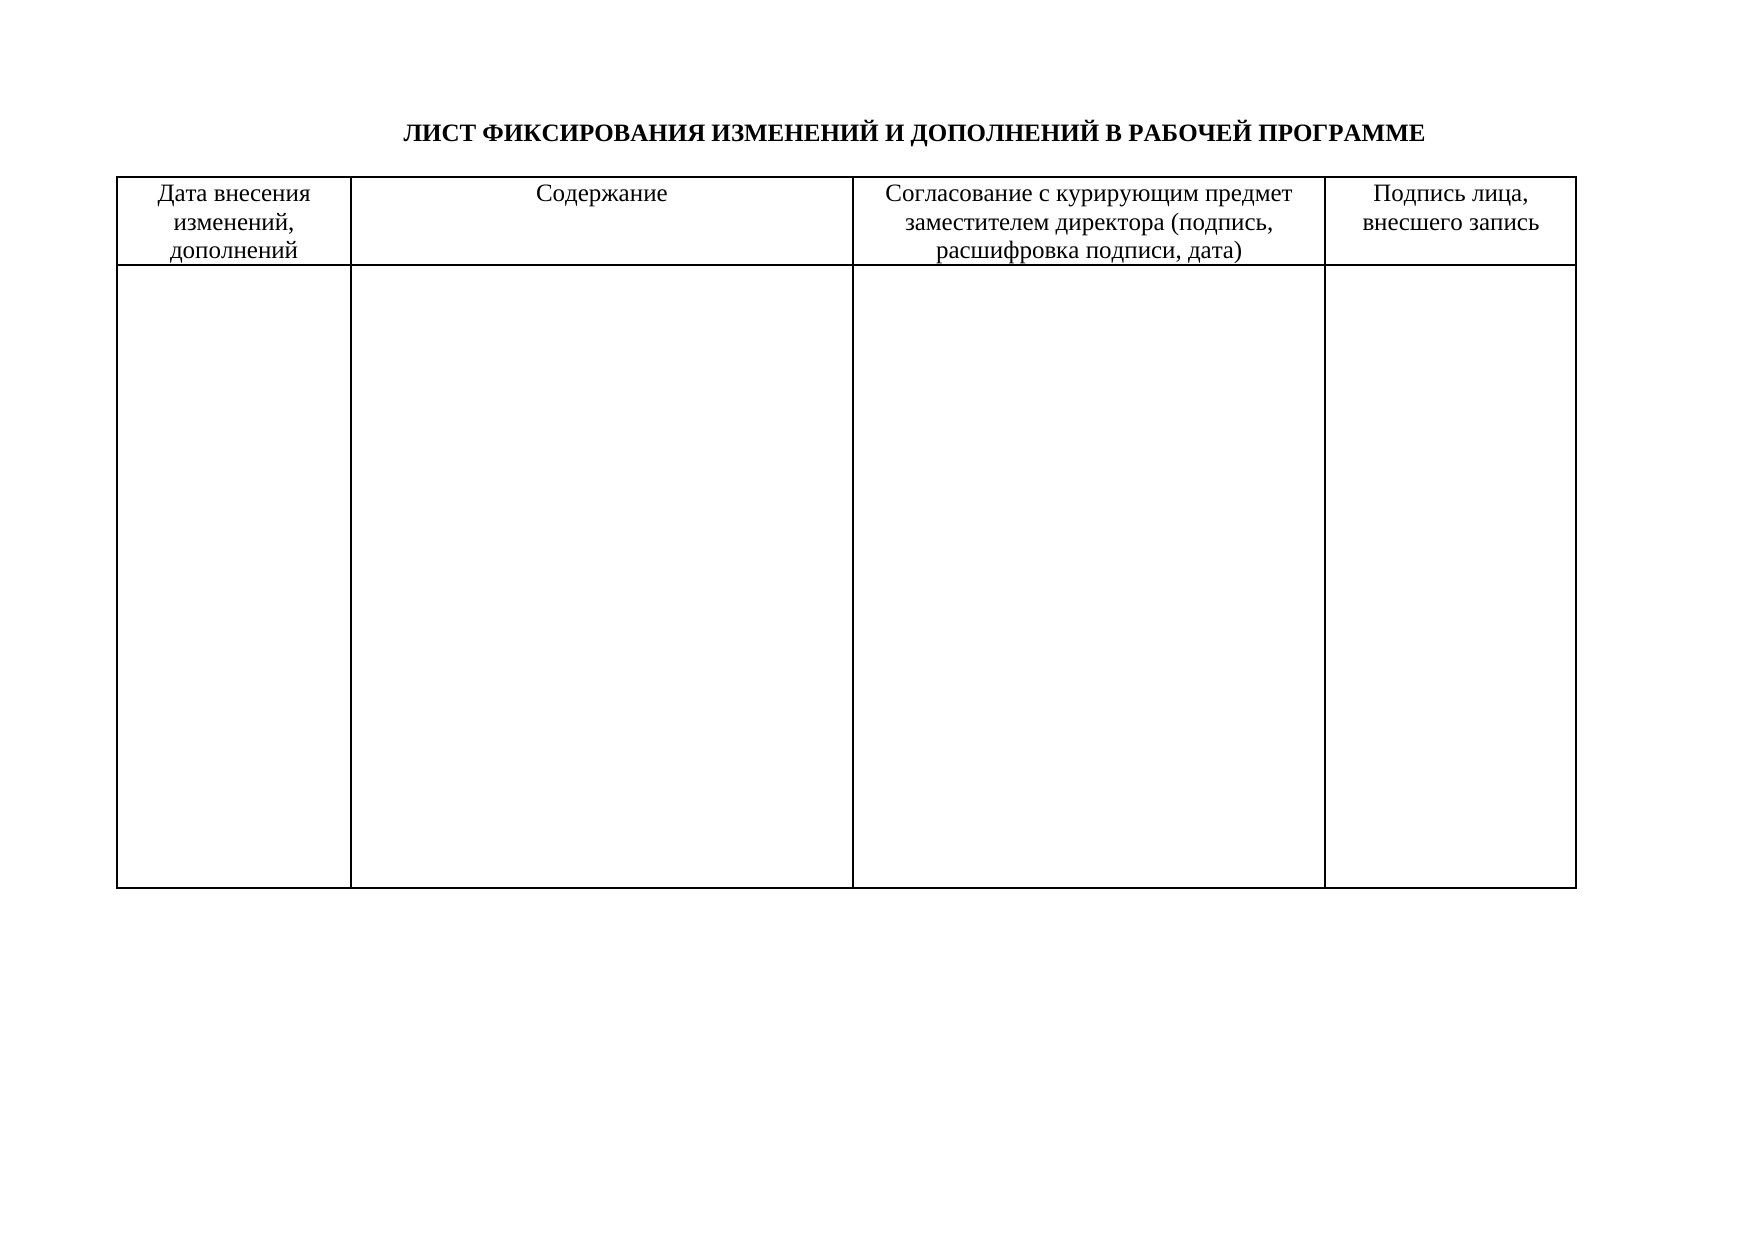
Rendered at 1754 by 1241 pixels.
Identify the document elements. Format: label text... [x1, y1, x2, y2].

table_cell [854, 266, 1324, 887]
table_cell [352, 266, 852, 887]
table_cell [118, 266, 350, 887]
table_header Дата внесения изменений, дополнений [118, 178, 350, 264]
table_header Подпись лица, внесшего запись [1326, 178, 1575, 264]
text ЛИСТ ФИКСИРОВАНИЯ ИЗМЕНЕНИЙ И ДОПОЛНЕНИЙ В РАБОЧЕЙ ПРОГРАММЕ [193, 118, 1636, 147]
table_cell [1326, 266, 1575, 887]
table_header Согласование с курирующим предмет заместителем директора (подпись, расшифровка подписи, дата) [854, 178, 1324, 264]
table_header Содержание [352, 178, 852, 264]
